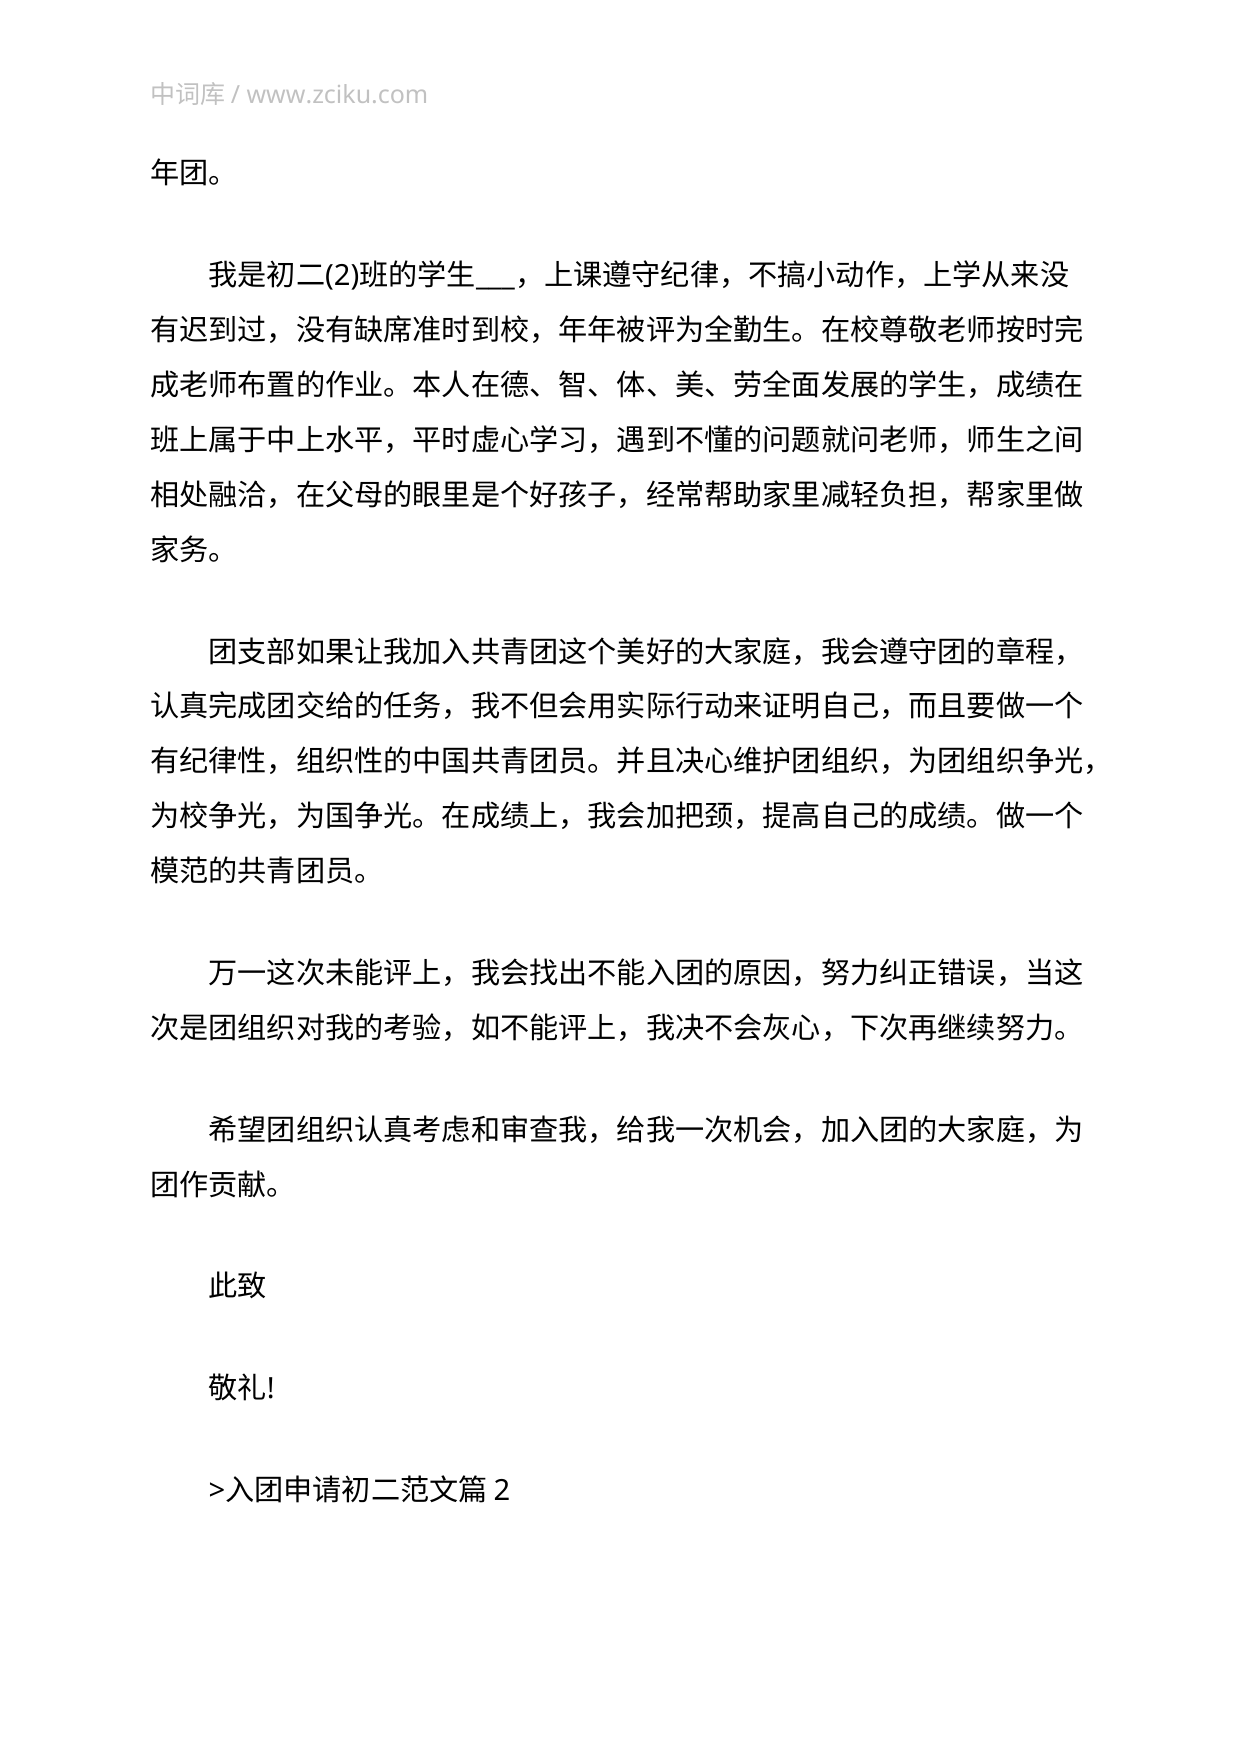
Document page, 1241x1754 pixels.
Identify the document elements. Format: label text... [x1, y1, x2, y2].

text 团支部如果让我加入共青团这个美好的大家庭，我会遵守团的章程，认真完成团交给的任务，我不但会用实际行动来证明自己，而且要做一个有纪律性，组织性的中国共青团员。并且决心维护团组织，为团组织争光，为校争光，为国争光。在成绩上，我会加把颈，提高自己的成绩。做一个模范的共青团员。 [150, 628, 1090, 890]
text 万一这次未能评上，我会找出不能入团的原因，努力纠正错误，当这次是团组织对我的考验，如不能评上，我决不会灰心，下次再继续努力。 [150, 949, 1090, 1047]
text 此致 [150, 1263, 1090, 1305]
text 敬礼! [150, 1364, 1090, 1407]
text 我是初二(2)班的学生___，上课遵守纪律，不搞小动作，上学从来没有迟到过，没有缺席准时到校，年年被评为全勤生。在校尊敬老师按时完成老师布置的作业。本人在德、智、体、美、劳全面发展的学生，成绩在班上属于中上水平，平时虚心学习，遇到不懂的问题就问老师，师生之间相处融洽，在父母的眼里是个好孩子，经常帮助家里减轻负担，帮家里做家务。 [150, 252, 1090, 569]
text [150, 150, 1090, 192]
text >入团申请初二范文篇2 [150, 1467, 1090, 1509]
text 希望团组织认真考虑和审查我，给我一次机会，加入团的大家庭，为团作贡献。 [150, 1106, 1090, 1203]
